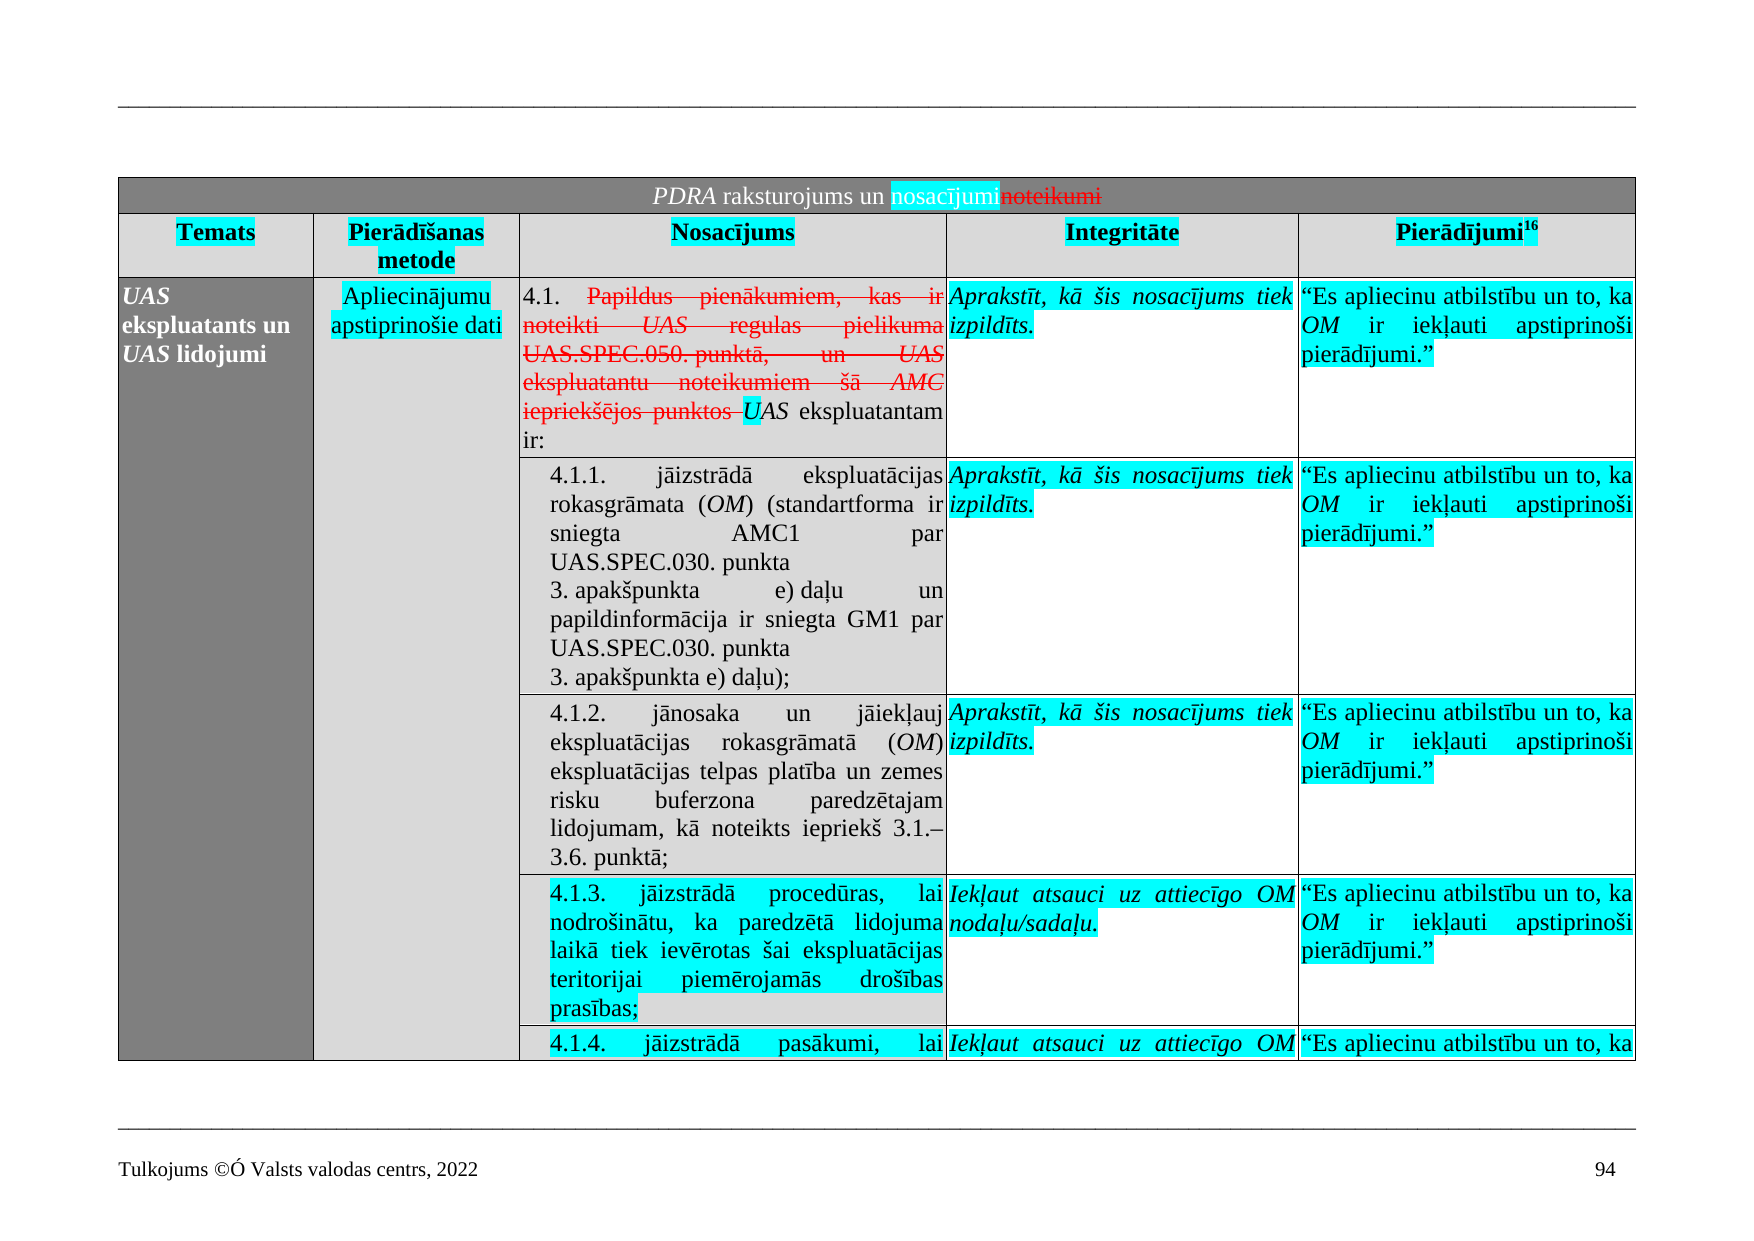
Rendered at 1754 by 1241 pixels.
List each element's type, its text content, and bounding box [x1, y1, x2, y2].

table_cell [1299, 1026, 1635, 1060]
table_cell Pierādīšanas metode [314, 214, 519, 277]
table_cell Aprakstīt, kā šis nosacījums tiek izpildīts. [947, 458, 1298, 693]
table_cell “Es apliecinu atbilstību un to, ka OM ir iekļauti apstiprinoši pierādījumi.” [1299, 875, 1635, 1024]
table_cell Nosacījums [520, 214, 946, 277]
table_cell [520, 1026, 946, 1060]
table_cell Aprakstīt, kā šis nosacījums tiek izpildīts. [947, 278, 1298, 457]
table_cell “Es apliecinu atbilstību un to, ka OM ir iekļauti apstiprinoši pierādījumi.” [1299, 278, 1635, 457]
table_cell 4.1.2. jānosaka un jāiekļauj ekspluatācijas rokasgrāmatā (OM) ekspluatācijas telpas platība un zemes risku buferzona paredzētajam lidojumam, kā noteikts iepriekš 3.1.–3.6. punktā; [520, 695, 946, 874]
table_cell “Es apliecinu atbilstību un to, ka OM ir iekļauti apstiprinoši pierādījumi.” [1299, 458, 1635, 693]
table_cell UAS ekspluatants un UAS lidojumi [119, 278, 313, 1060]
table_cell Apliecinājumu apstiprinošie dati [314, 278, 519, 1060]
table_cell Aprakstīt, kā šis nosacījums tiek izpildīts. [947, 695, 1298, 874]
table_cell Iekļaut atsauci uz attiecīgo OM nodaļu/sadaļu. [947, 875, 1298, 1024]
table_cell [947, 1026, 1298, 1060]
table_cell Integritāte [947, 214, 1298, 277]
table_header PDRA raksturojums un nosacījuminoteikumi [119, 178, 1635, 213]
table_cell 4.1.1. jāizstrādā ekspluatācijas rokasgrāmata (OM) (standartforma ir sniegta AMC1 par UAS.SPEC.030. punkta 3. apakšpunkta e) daļu un papildinformācija ir sniegta GM1 par UAS.SPEC.030. punkta 3. apakšpunkta e) daļu); [520, 458, 946, 693]
table_cell “Es apliecinu atbilstību un to, ka OM ir iekļauti apstiprinoši pierādījumi.” [1299, 695, 1635, 874]
table_cell Pierādījumi16 [1299, 214, 1635, 277]
table_cell 4.1. Papildus pienākumiem, kas ir noteikti UAS regulas pielikuma UAS.SPEC.050. punktā, un UAS ekspluatantu noteikumiem šā AMC iepriekšējos punktos UAS ekspluatantam ir: [520, 278, 946, 457]
table_cell 4.1.3. jāizstrādā procedūras, lai nodrošinātu, ka paredzētā lidojuma laikā tiek ievērotas šai ekspluatācijas teritorijai piemērojamās drošības prasības; [520, 875, 946, 1024]
table_cell Temats [119, 214, 313, 277]
